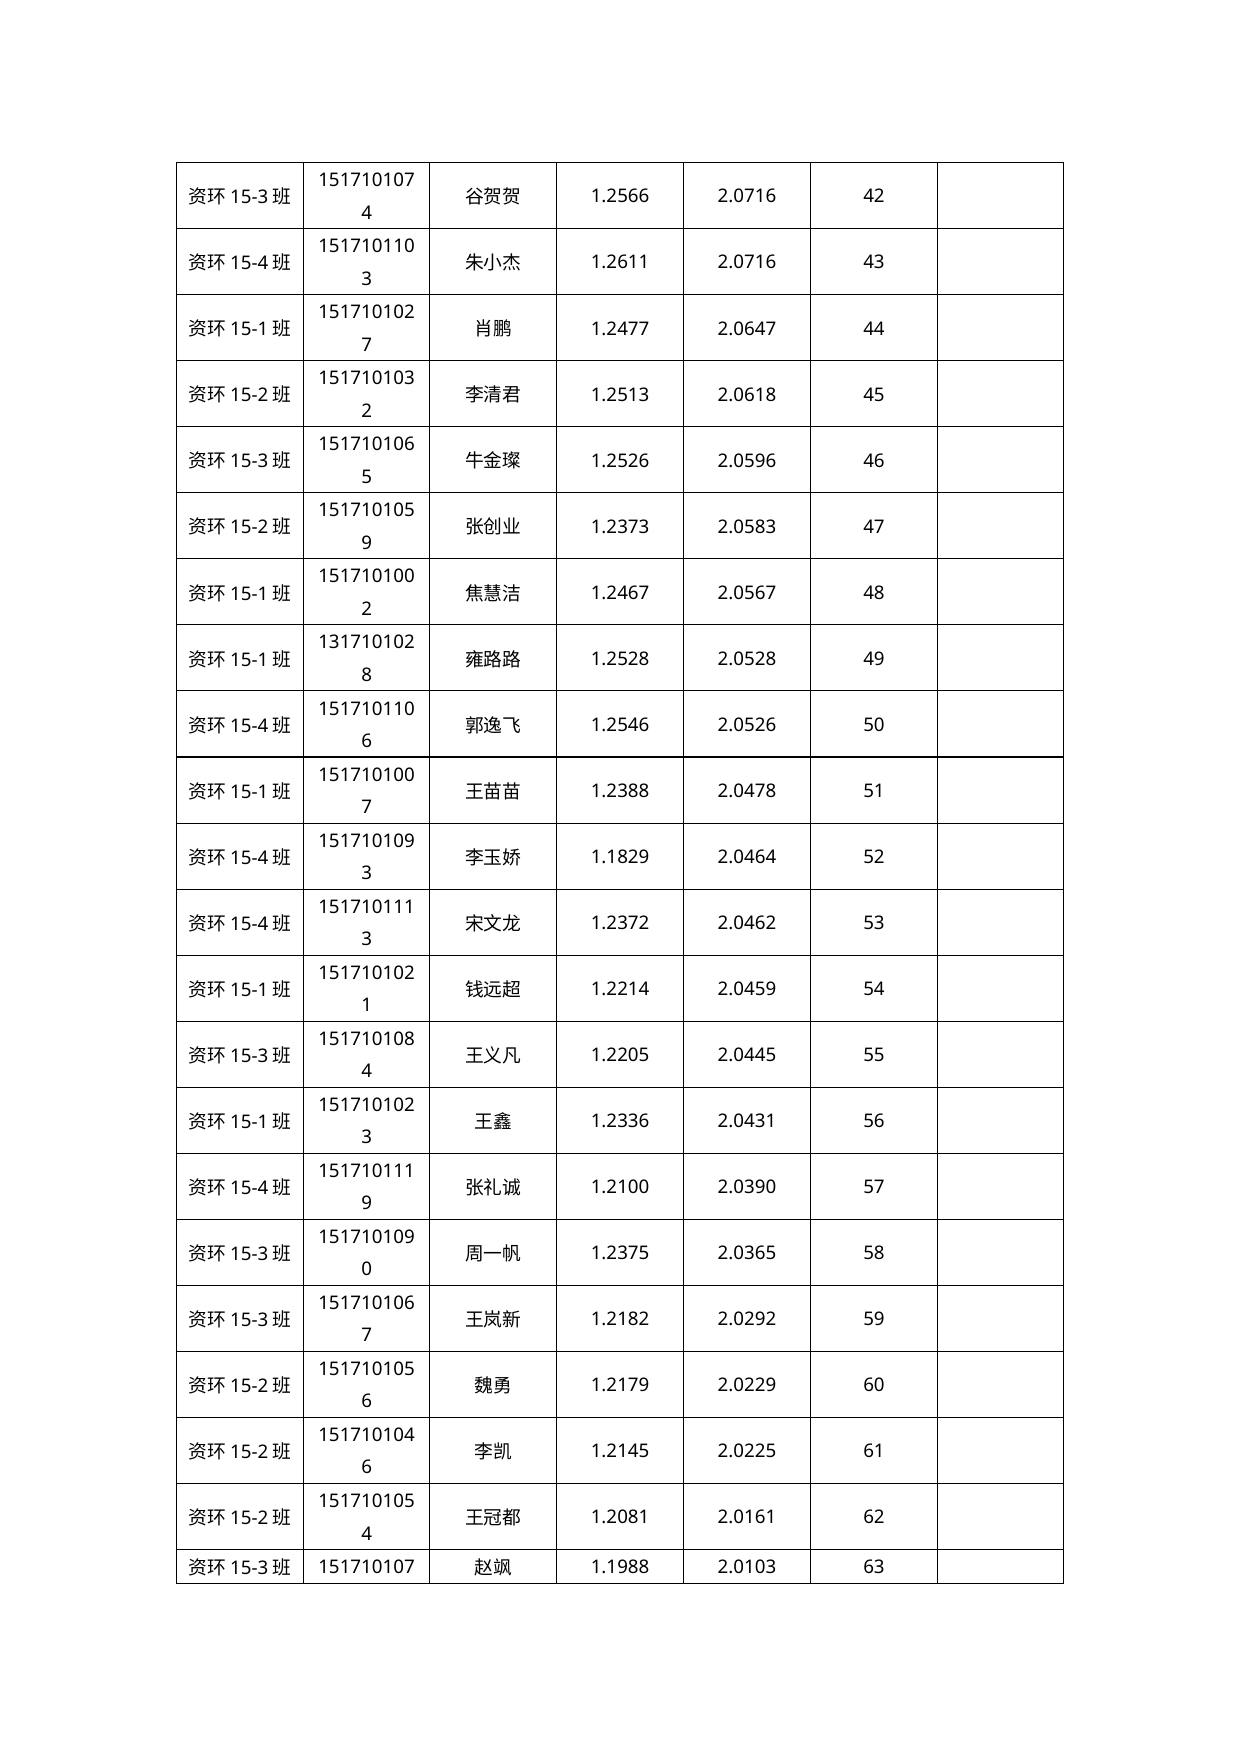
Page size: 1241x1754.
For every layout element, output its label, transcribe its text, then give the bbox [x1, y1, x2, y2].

table_cell 42 [811, 163, 937, 228]
table_cell 52 [811, 824, 937, 888]
table_cell 1517101119 [304, 1154, 429, 1219]
table_cell [938, 493, 1063, 558]
table_cell 2.0462 [684, 890, 810, 954]
table_cell 资环15-1班 [177, 758, 303, 822]
table_cell 1517101021 [304, 956, 429, 1021]
table_cell 1.2611 [557, 229, 683, 294]
table_cell 1.2526 [557, 427, 683, 492]
table_cell 51 [811, 758, 937, 822]
table_cell 1.2145 [557, 1418, 683, 1483]
table_cell 王鑫 [430, 1088, 556, 1153]
table_cell 资环15-2班 [177, 1418, 303, 1483]
table_cell 2.0716 [684, 229, 810, 294]
table_cell [938, 824, 1063, 888]
table_cell 1517101093 [304, 824, 429, 888]
table_cell 2.0292 [684, 1286, 810, 1351]
table_cell 周一帆 [430, 1220, 556, 1285]
table_cell 2.0464 [684, 824, 810, 888]
table_cell 1.2081 [557, 1484, 683, 1549]
table_cell 55 [811, 1022, 937, 1087]
table_cell 2.0618 [684, 361, 810, 426]
table_cell 资环15-3班 [177, 1220, 303, 1285]
table_cell 肖鹏 [430, 295, 556, 360]
table_cell 1517101007 [304, 758, 429, 822]
table_cell 李清君 [430, 361, 556, 426]
table_cell [938, 1550, 1063, 1582]
table_cell 赵飒 [430, 1550, 556, 1582]
table_cell 1.2179 [557, 1352, 683, 1417]
table_cell 朱小杰 [430, 229, 556, 294]
table_cell 1517101067 [304, 1286, 429, 1351]
table_cell 49 [811, 625, 937, 690]
table_cell 2.0390 [684, 1154, 810, 1219]
table_cell 郭逸飞 [430, 691, 556, 756]
table_cell 雍路路 [430, 625, 556, 690]
table_cell 资环15-2班 [177, 1484, 303, 1549]
table_cell 1.2182 [557, 1286, 683, 1351]
table_cell 王义凡 [430, 1022, 556, 1087]
table_cell 资环15-3班 [177, 1286, 303, 1351]
table_cell [938, 1088, 1063, 1153]
table_cell 资环15-3班 [177, 1022, 303, 1087]
table_cell 1517101072 [304, 1550, 429, 1582]
table_cell [938, 1220, 1063, 1285]
table_cell 2.0431 [684, 1088, 810, 1153]
table_cell 47 [811, 493, 937, 558]
table_cell 资环15-1班 [177, 559, 303, 624]
table_cell 1517101002 [304, 559, 429, 624]
table_cell 资环15-1班 [177, 295, 303, 360]
table_cell 资环15-4班 [177, 890, 303, 954]
table_cell 2.0365 [684, 1220, 810, 1285]
table_cell 1.2100 [557, 1154, 683, 1219]
table_cell 1.2467 [557, 559, 683, 624]
table_cell 1517101027 [304, 295, 429, 360]
table_cell 1.2566 [557, 163, 683, 228]
table_cell [938, 1484, 1063, 1549]
table_cell 李凯 [430, 1418, 556, 1483]
table_cell 60 [811, 1352, 937, 1417]
table_cell 资环15-1班 [177, 625, 303, 690]
table_cell 1.2528 [557, 625, 683, 690]
table_cell [938, 427, 1063, 492]
table_cell 资环15-3班 [177, 1550, 303, 1582]
table_cell 牛金璨 [430, 427, 556, 492]
table_cell 1517101023 [304, 1088, 429, 1153]
table_cell 2.0596 [684, 427, 810, 492]
table_cell 1.2513 [557, 361, 683, 426]
table_cell 1.2372 [557, 890, 683, 954]
table_cell 资环15-4班 [177, 1154, 303, 1219]
table_cell 2.0528 [684, 625, 810, 690]
table_cell 1517101032 [304, 361, 429, 426]
table_cell 54 [811, 956, 937, 1021]
table_cell 1.2477 [557, 295, 683, 360]
table_cell 2.0225 [684, 1418, 810, 1483]
table_cell 2.0567 [684, 559, 810, 624]
table_cell 1.2373 [557, 493, 683, 558]
table_cell 58 [811, 1220, 937, 1285]
table_cell 53 [811, 890, 937, 954]
table_cell [938, 691, 1063, 756]
table_cell 2.0459 [684, 956, 810, 1021]
table_cell [938, 1352, 1063, 1417]
table_cell 2.0647 [684, 295, 810, 360]
table_cell [938, 229, 1063, 294]
table_cell 1.2388 [557, 758, 683, 822]
table_cell 资环15-2班 [177, 361, 303, 426]
table_cell 资环15-2班 [177, 493, 303, 558]
table_cell 61 [811, 1418, 937, 1483]
table_cell 资环15-3班 [177, 427, 303, 492]
table_cell 50 [811, 691, 937, 756]
table_cell 资环15-4班 [177, 229, 303, 294]
table_cell 56 [811, 1088, 937, 1153]
table_cell 2.0103 [684, 1550, 810, 1582]
table_cell 2.0161 [684, 1484, 810, 1549]
table_cell [938, 361, 1063, 426]
table_cell 63 [811, 1550, 937, 1582]
table_cell 1517101106 [304, 691, 429, 756]
table_cell [938, 956, 1063, 1021]
table_cell 1517101054 [304, 1484, 429, 1549]
table_cell 王岚新 [430, 1286, 556, 1351]
table_cell 2.0526 [684, 691, 810, 756]
table_cell 44 [811, 295, 937, 360]
table_cell 2.0583 [684, 493, 810, 558]
table_cell [938, 1154, 1063, 1219]
table_cell [938, 758, 1063, 822]
table_cell 资环15-1班 [177, 1088, 303, 1153]
table_cell 资环15-4班 [177, 691, 303, 756]
table_cell 1.2375 [557, 1220, 683, 1285]
table_cell 王苗苗 [430, 758, 556, 822]
table_cell 45 [811, 361, 937, 426]
table_cell 王冠都 [430, 1484, 556, 1549]
table_cell 1517101084 [304, 1022, 429, 1087]
table_cell 48 [811, 559, 937, 624]
table_cell 资环15-3班 [177, 163, 303, 228]
table_cell [938, 295, 1063, 360]
table_cell 43 [811, 229, 937, 294]
table_cell 2.0445 [684, 1022, 810, 1087]
table_cell 张创业 [430, 493, 556, 558]
table_cell 1517101056 [304, 1352, 429, 1417]
table_cell 张礼诚 [430, 1154, 556, 1219]
table_cell 资环15-4班 [177, 824, 303, 888]
table_cell 1517101074 [304, 163, 429, 228]
table_cell 1517101113 [304, 890, 429, 954]
table_cell 1.2336 [557, 1088, 683, 1153]
table_cell 1517101065 [304, 427, 429, 492]
table_cell 钱远超 [430, 956, 556, 1021]
table_cell 62 [811, 1484, 937, 1549]
table_cell 1.1988 [557, 1550, 683, 1582]
table_cell [938, 163, 1063, 228]
table_cell [938, 890, 1063, 954]
table_cell 1.1829 [557, 824, 683, 888]
table_cell 1517101090 [304, 1220, 429, 1285]
table_cell 李玉娇 [430, 824, 556, 888]
table_cell [938, 1022, 1063, 1087]
table_cell 2.0229 [684, 1352, 810, 1417]
table_cell 59 [811, 1286, 937, 1351]
table_cell 资环15-1班 [177, 956, 303, 1021]
table_cell 1.2205 [557, 1022, 683, 1087]
table_cell [938, 625, 1063, 690]
table_cell [938, 559, 1063, 624]
table_cell 谷贺贺 [430, 163, 556, 228]
table_cell 57 [811, 1154, 937, 1219]
table_cell 46 [811, 427, 937, 492]
table_cell 1517101046 [304, 1418, 429, 1483]
table_cell [938, 1286, 1063, 1351]
table_cell 1517101059 [304, 493, 429, 558]
table_cell 焦慧洁 [430, 559, 556, 624]
table_cell 1517101103 [304, 229, 429, 294]
table_cell 2.0478 [684, 758, 810, 822]
table_cell 资环15-2班 [177, 1352, 303, 1417]
table_cell 1317101028 [304, 625, 429, 690]
table_cell 2.0716 [684, 163, 810, 228]
table_cell 1.2214 [557, 956, 683, 1021]
table_cell 魏勇 [430, 1352, 556, 1417]
table_cell 宋文龙 [430, 890, 556, 954]
table_cell [938, 1418, 1063, 1483]
table_cell 1.2546 [557, 691, 683, 756]
